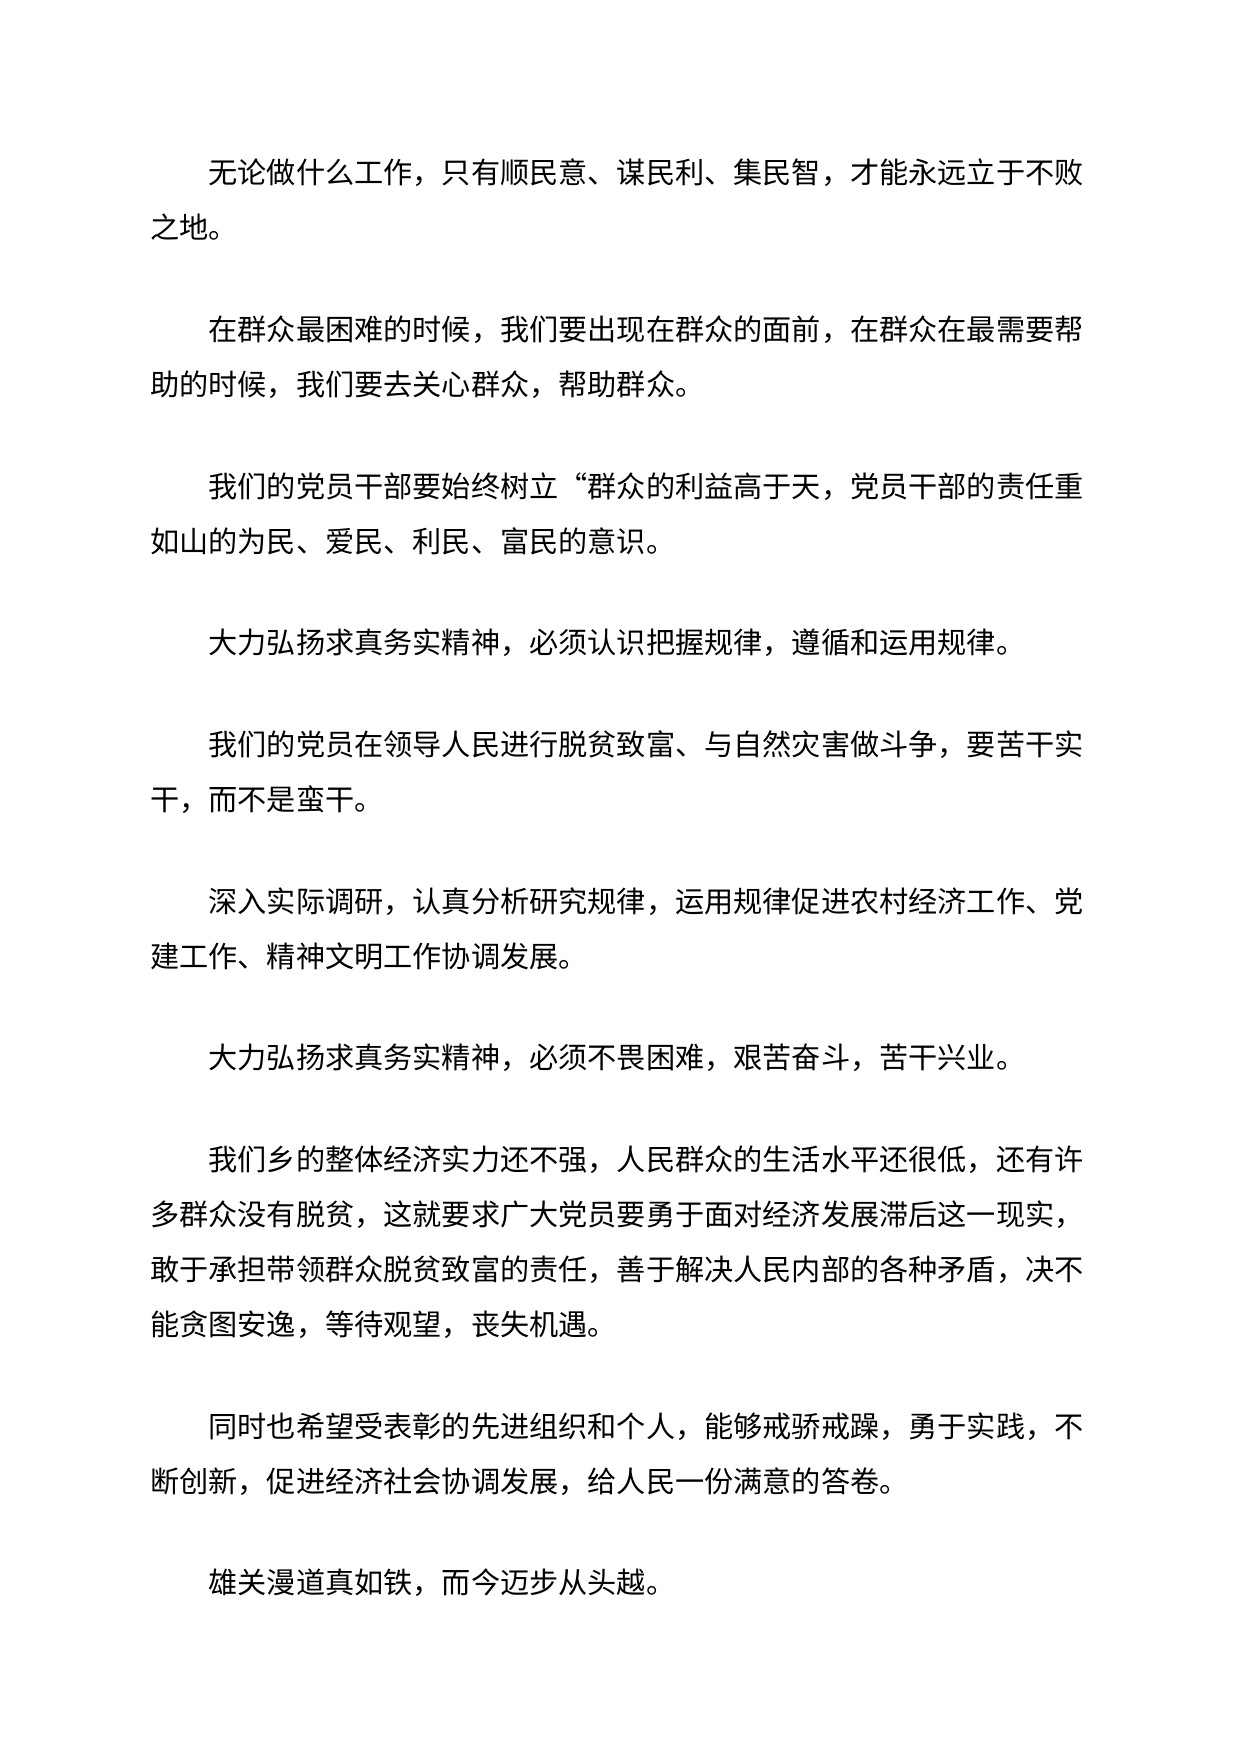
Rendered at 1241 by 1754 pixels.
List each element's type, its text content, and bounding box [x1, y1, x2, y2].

text 在群众最困难的时候，我们要出现在群众的面前，在群众在最需要帮助的时候，我们要去关心群众，帮助群众。 [150, 307, 1090, 404]
text 大力弘扬求真务实精神，必须不畏困难，艰苦奋斗，苦干兴业。 [150, 1035, 1090, 1077]
text 深入实际调研，认真分析研究规律，运用规律促进农村经济工作、党建工作、精神文明工作协调发展。 [150, 878, 1090, 976]
text 同时也希望受表彰的先进组织和个人，能够戒骄戒躁，勇于实践，不断创新，促进经济社会协调发展，给人民一份满意的答卷。 [150, 1403, 1090, 1501]
text 我们乡的整体经济实力还不强，人民群众的生活水平还很低，还有许多群众没有脱贫，这就要求广大党员要勇于面对经济发展滞后这一现实，敢于承担带领群众脱贫致富的责任，善于解决人民内部的各种矛盾，决不能贪图安逸，等待观望，丧失机遇。 [150, 1137, 1090, 1344]
text 雄关漫道真如铁，而今迈步从头越。 [150, 1560, 1090, 1602]
text 大力弘扬求真务实精神，必须认识把握规律，遵循和运用规律。 [150, 620, 1090, 662]
text 无论做什么工作，只有顺民意、谋民利、集民智，才能永远立于不败之地。 [150, 150, 1090, 247]
text 我们的党员在领导人民进行脱贫致富、与自然灾害做斗争，要苦干实干，而不是蛮干。 [150, 722, 1090, 819]
text 我们的党员干部要始终树立“群众的利益高于天，党员干部的责任重如山的为民、爱民、利民、富民的意识。 [150, 463, 1090, 561]
